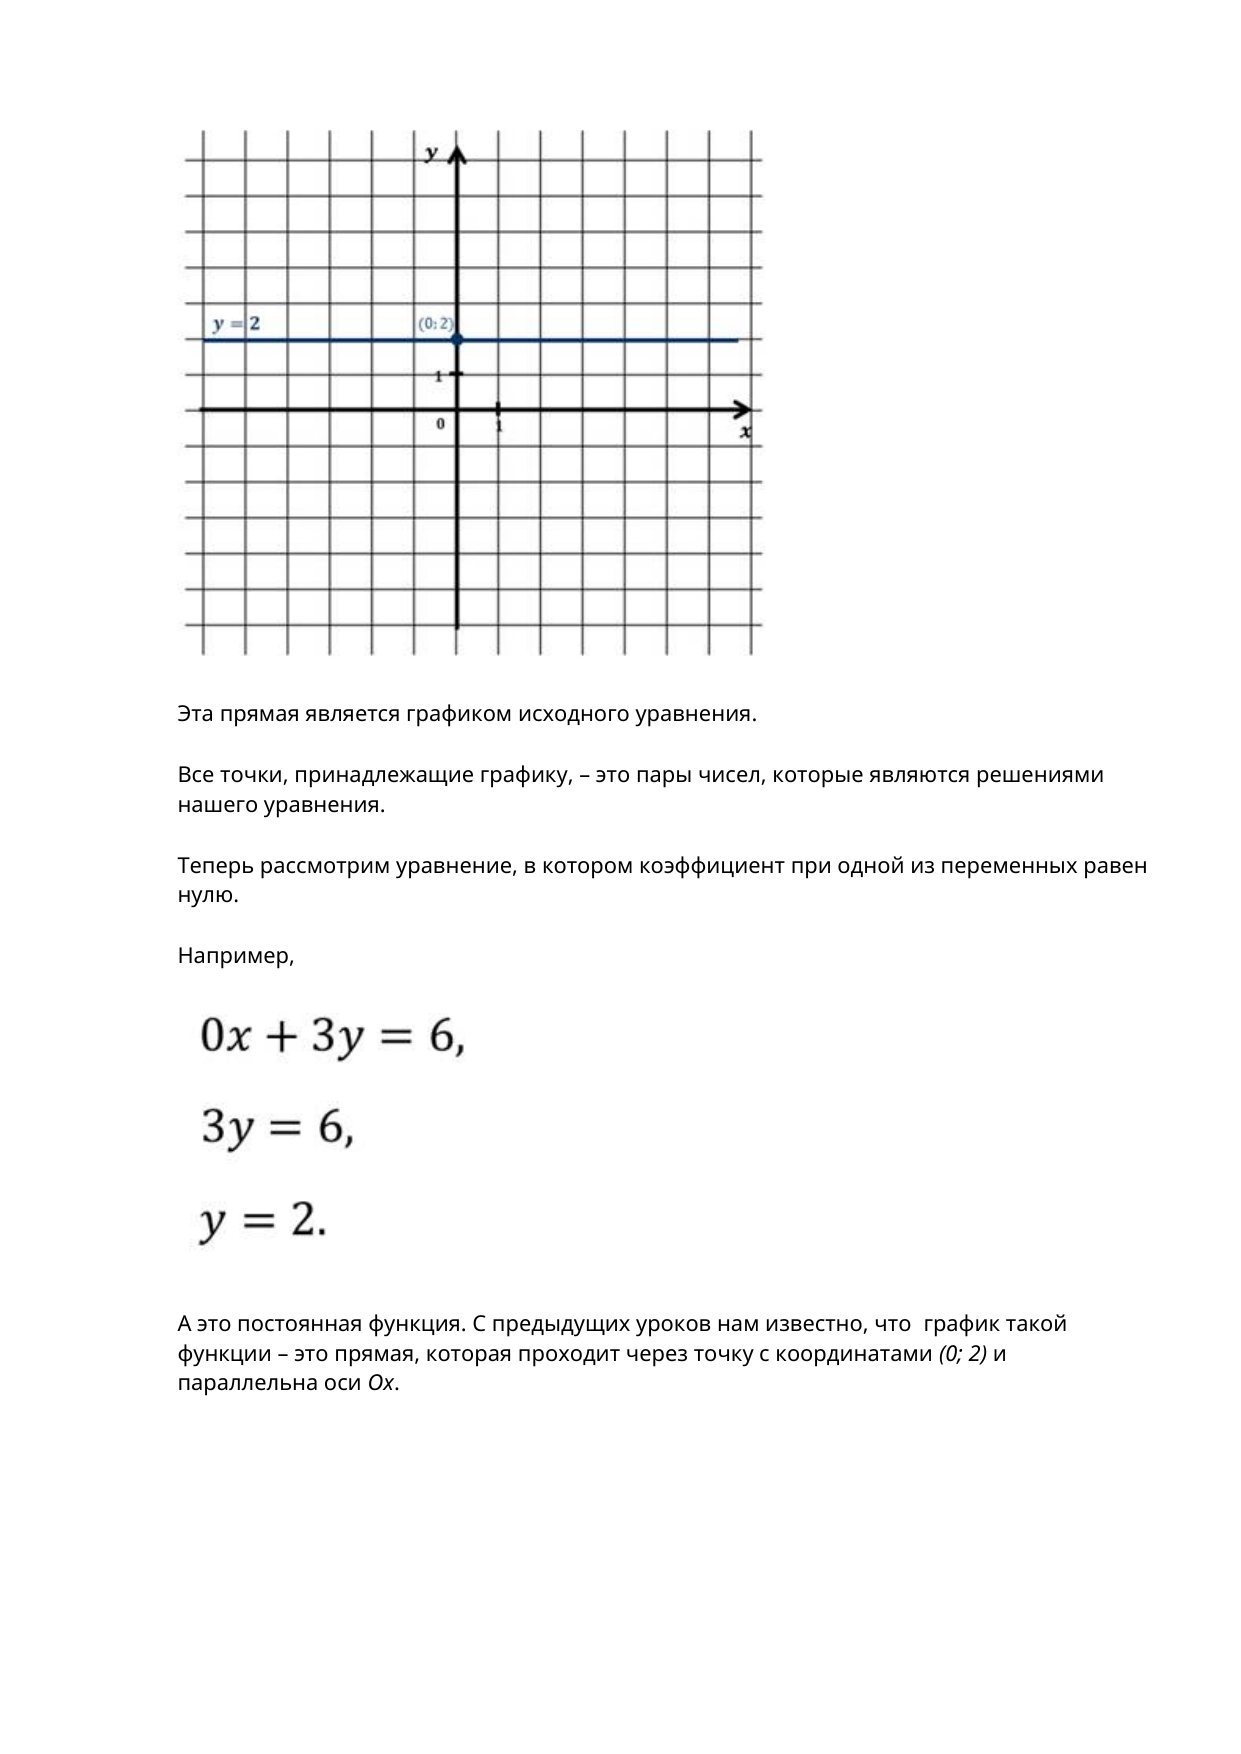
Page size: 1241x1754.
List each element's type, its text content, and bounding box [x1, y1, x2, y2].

text Эта прямая является графиком исходного уравнения. [177, 698, 1152, 728]
picture [177, 1001, 481, 1277]
text Например, [177, 941, 1152, 970]
text Теперь рассмотрим уравнение, в котором коэффициент при одной из переменных равен нулю. [177, 850, 1152, 909]
picture [177, 118, 770, 667]
text А это постоянная функция. С предыдущих уроков нам известно, что график такой функции – это прямая, которая проходит через точку с координатами (0; 2) и параллельна оси Ox. [177, 1308, 1152, 1397]
text Все точки, принадлежащие графику, – это пары чисел, которые являются решениями нашего уравнения. [177, 759, 1152, 818]
